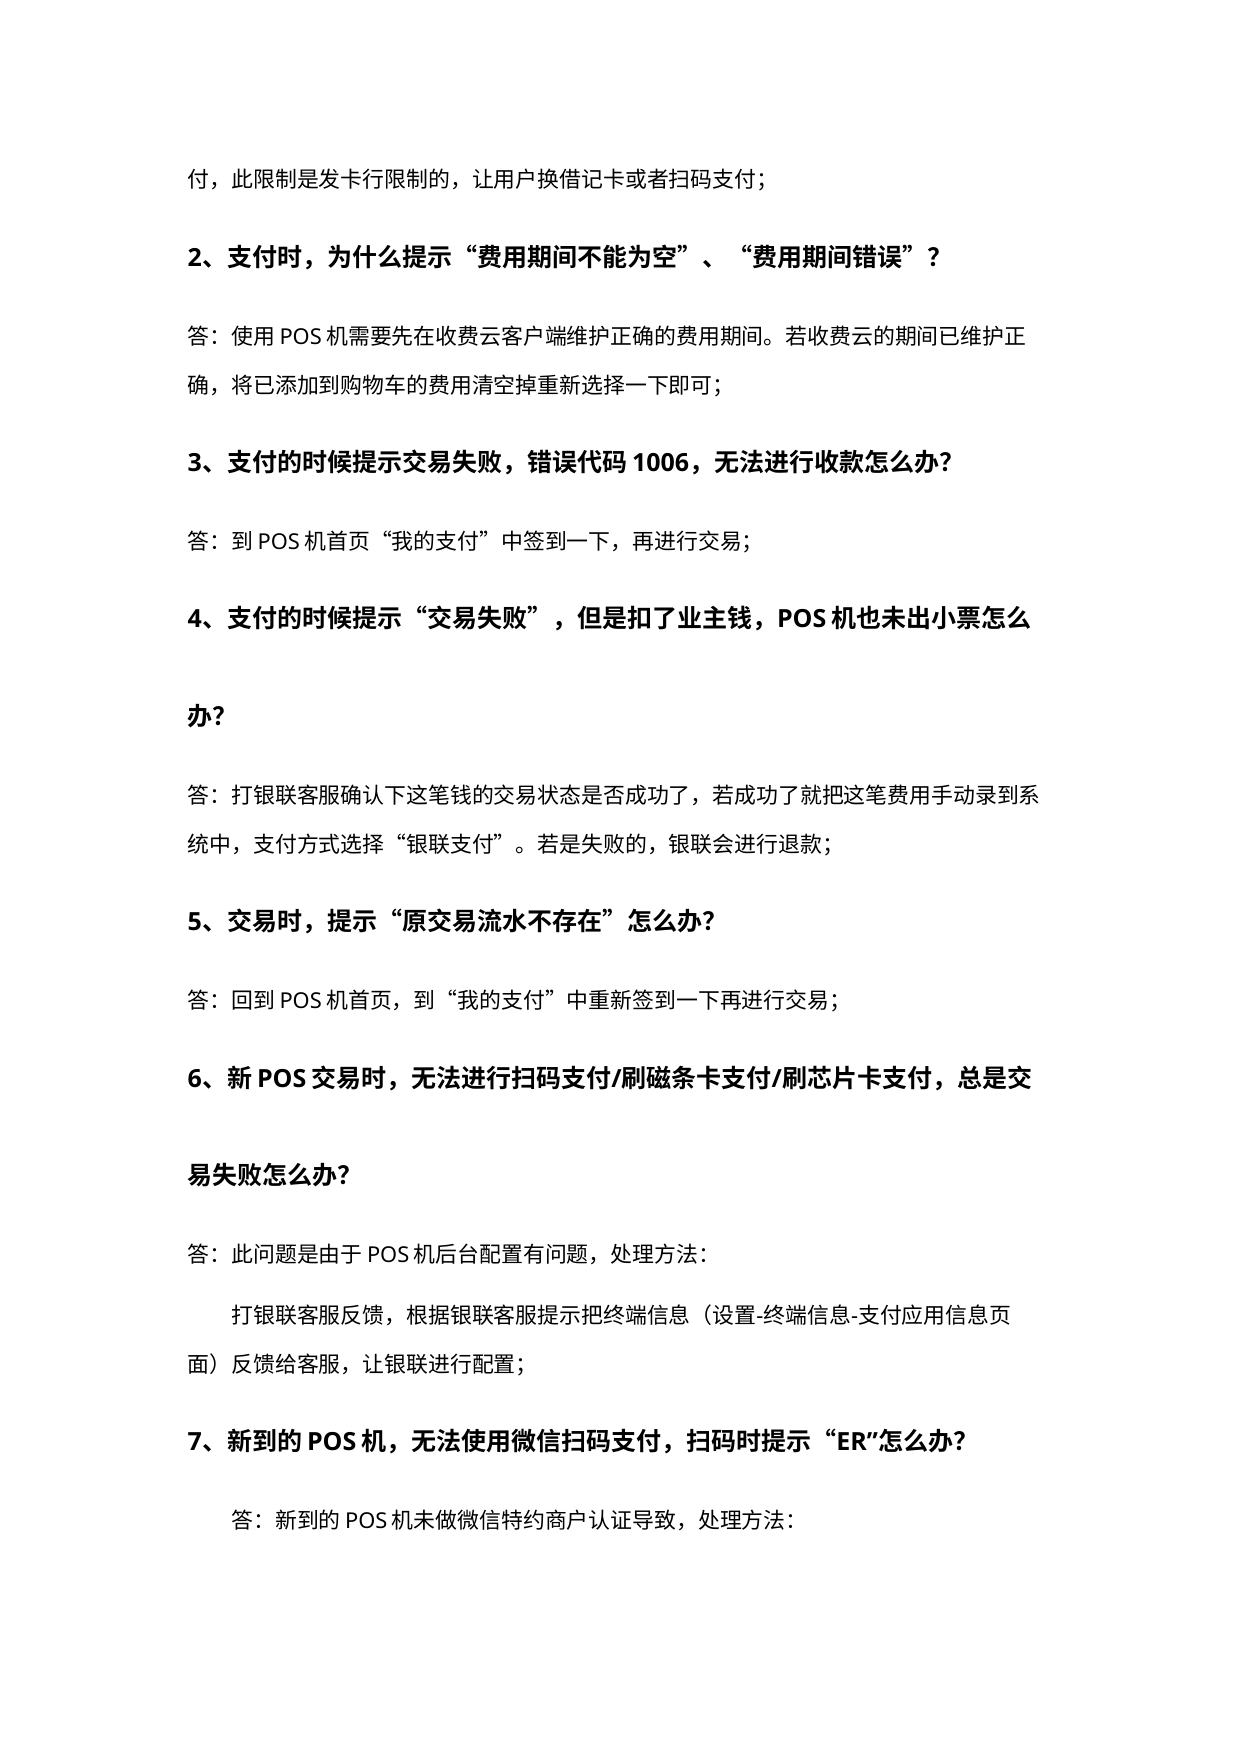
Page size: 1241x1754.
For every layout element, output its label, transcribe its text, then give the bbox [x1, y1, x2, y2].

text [187, 162, 1042, 194]
subtitle 2、支付时，为什么提示“费用期间不能为空”、“费用期间错误”？ [187, 223, 1042, 288]
subtitle 4、支付的时候提示“交易失败”，但是扣了业主钱，POS机也未出小票怎么办？ [187, 584, 1042, 747]
subtitle 7、新到的POS机，无法使用微信扫码支付，扫码时提示“ER”怎么办？ [187, 1407, 1042, 1472]
text 答：使用POS机需要先在收费云客户端维护正确的费用期间。若收费云的期间已维护正确，将已添加到购物车的费用清空掉重新选择一下即可； [187, 318, 1042, 400]
text 打银联客服反馈，根据银联客服提示把终端信息（设置-终端信息-支付应用信息页面）反馈给客服，让银联进行配置； [187, 1298, 1042, 1379]
text 答：到POS机首页“我的支付”中签到一下，再进行交易； [187, 524, 1042, 556]
text 答：新到的POS机未做微信特约商户认证导致，处理方法： [187, 1503, 1042, 1535]
text 答：回到POS机首页，到“我的支付”中重新签到一下再进行交易； [187, 983, 1042, 1015]
subtitle 6、新POS交易时，无法进行扫码支付/刷磁条卡支付/刷芯片卡支付，总是交易失败怎么办？ [187, 1044, 1042, 1206]
text 答：打银联客服确认下这笔钱的交易状态是否成功了，若成功了就把这笔费用手动录到系统中，支付方式选择“银联支付”。若是失败的，银联会进行退款； [187, 778, 1042, 859]
text 答：此问题是由于POS机后台配置有问题，处理方法： [187, 1237, 1042, 1269]
subtitle 3、支付的时候提示交易失败，错误代码1006，无法进行收款怎么办？ [187, 428, 1042, 493]
subtitle 5、交易时，提示“原交易流水不存在”怎么办？ [187, 887, 1042, 952]
